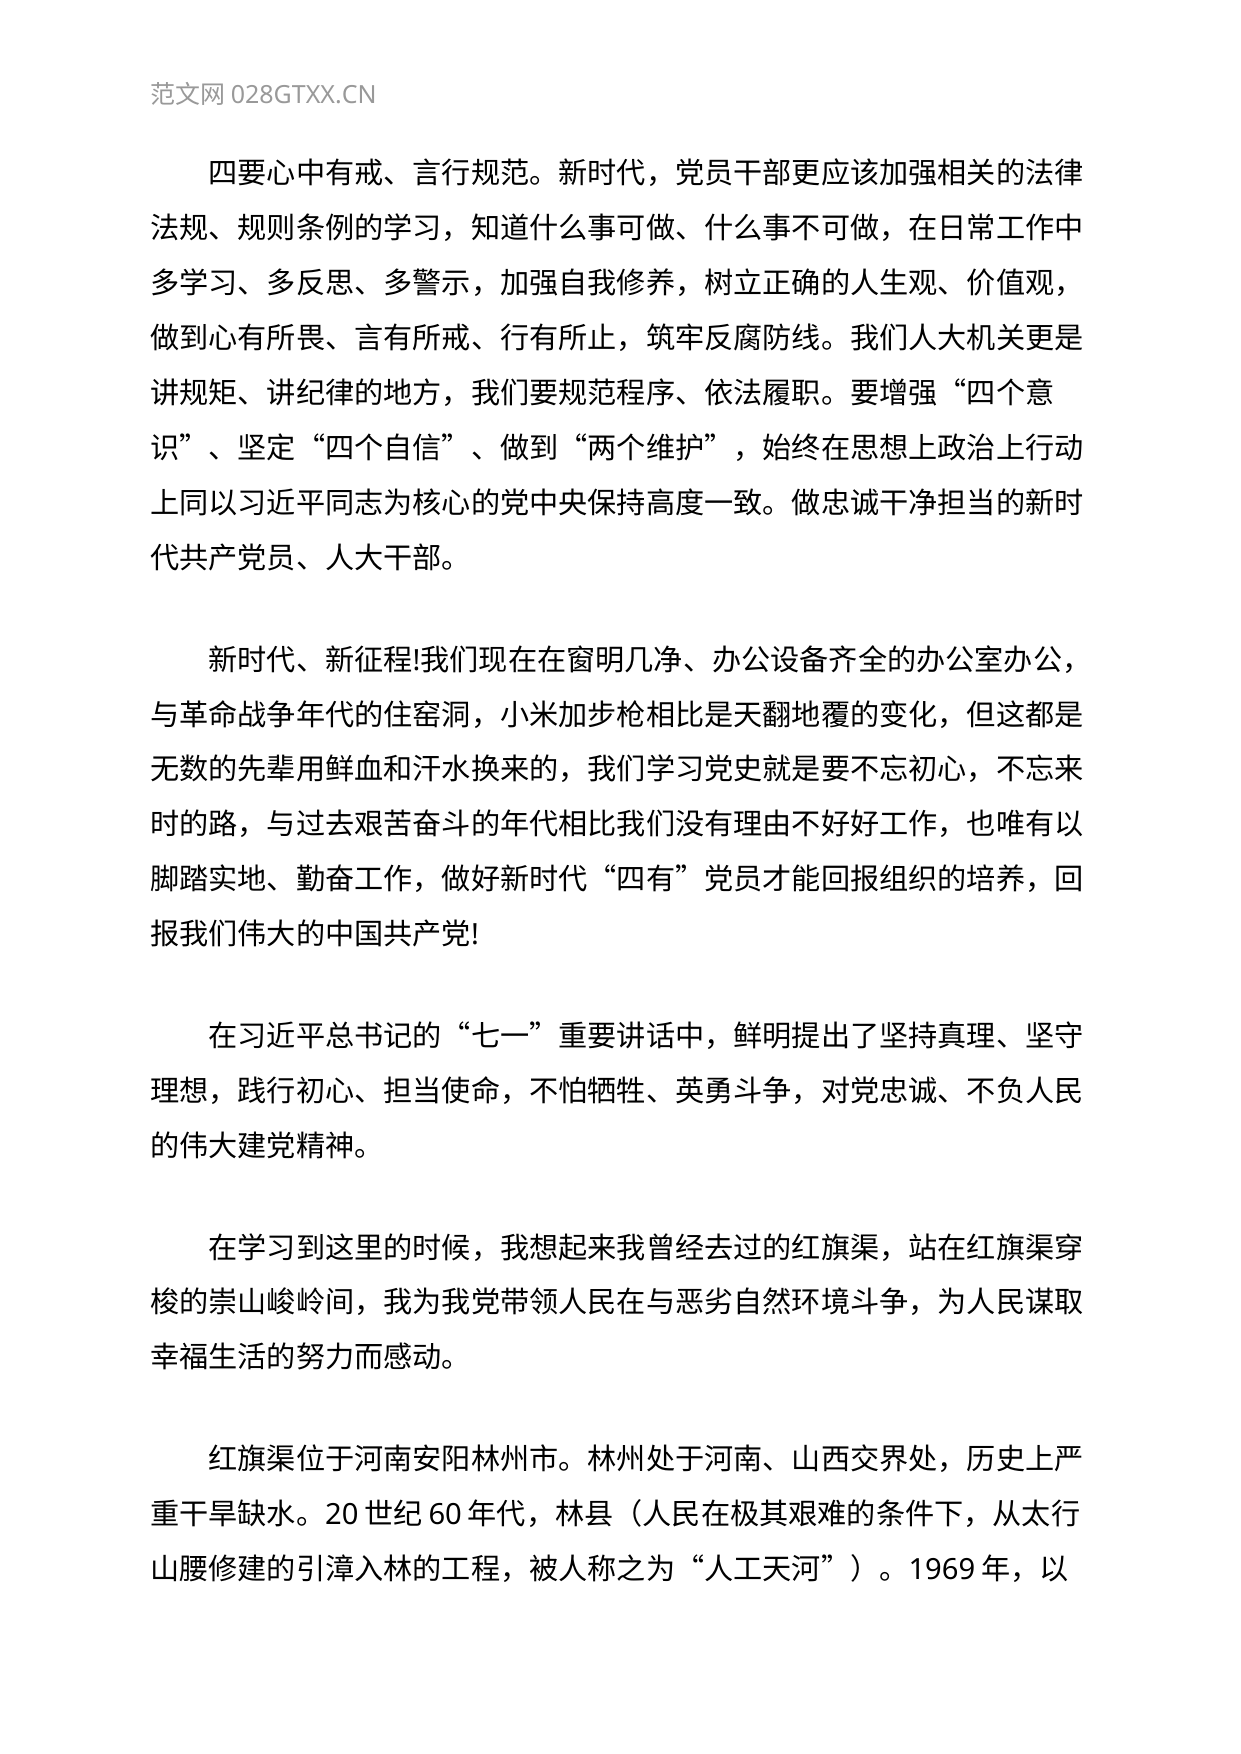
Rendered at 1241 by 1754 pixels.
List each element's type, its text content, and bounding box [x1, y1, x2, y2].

text 在习近平总书记的“七一”重要讲话中，鲜明提出了坚持真理、坚守理想，践行初心、担当使命，不怕牺牲、英勇斗争，对党忠诚、不负人民的伟大建党精神。 [150, 1013, 1090, 1165]
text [150, 1436, 1090, 1588]
text 在学习到这里的时候，我想起来我曾经去过的红旗渠，站在红旗渠穿梭的崇山峻岭间，我为我党带领人民在与恶劣自然环境斗争，为人民谋取幸福生活的努力而感动。 [150, 1224, 1090, 1376]
text 新时代、新征程!我们现在在窗明几净、办公设备齐全的办公室办公，与革命战争年代的住窑洞，小米加步枪相比是天翻地覆的变化，但这都是无数的先辈用鲜血和汗水换来的，我们学习党史就是要不忘初心，不忘来时的路，与过去艰苦奋斗的年代相比我们没有理由不好好工作，也唯有以脚踏实地、勤奋工作，做好新时代“四有”党员才能回报组织的培养，回报我们伟大的中国共产党! [150, 636, 1090, 953]
text 四要心中有戒、言行规范。新时代，党员干部更应该加强相关的法律法规、规则条例的学习，知道什么事可做、什么事不可做，在日常工作中多学习、多反思、多警示，加强自我修养，树立正确的人生观、价值观，做到心有所畏、言有所戒、行有所止，筑牢反腐防线。我们人大机关更是讲规矩、讲纪律的地方，我们要规范程序、依法履职。要增强“四个意识”、坚定“四个自信”、做到“两个维护”，始终在思想上政治上行动上同以习近平同志为核心的党中央保持高度一致。做忠诚干净担当的新时代共产党员、人大干部。 [150, 150, 1090, 577]
